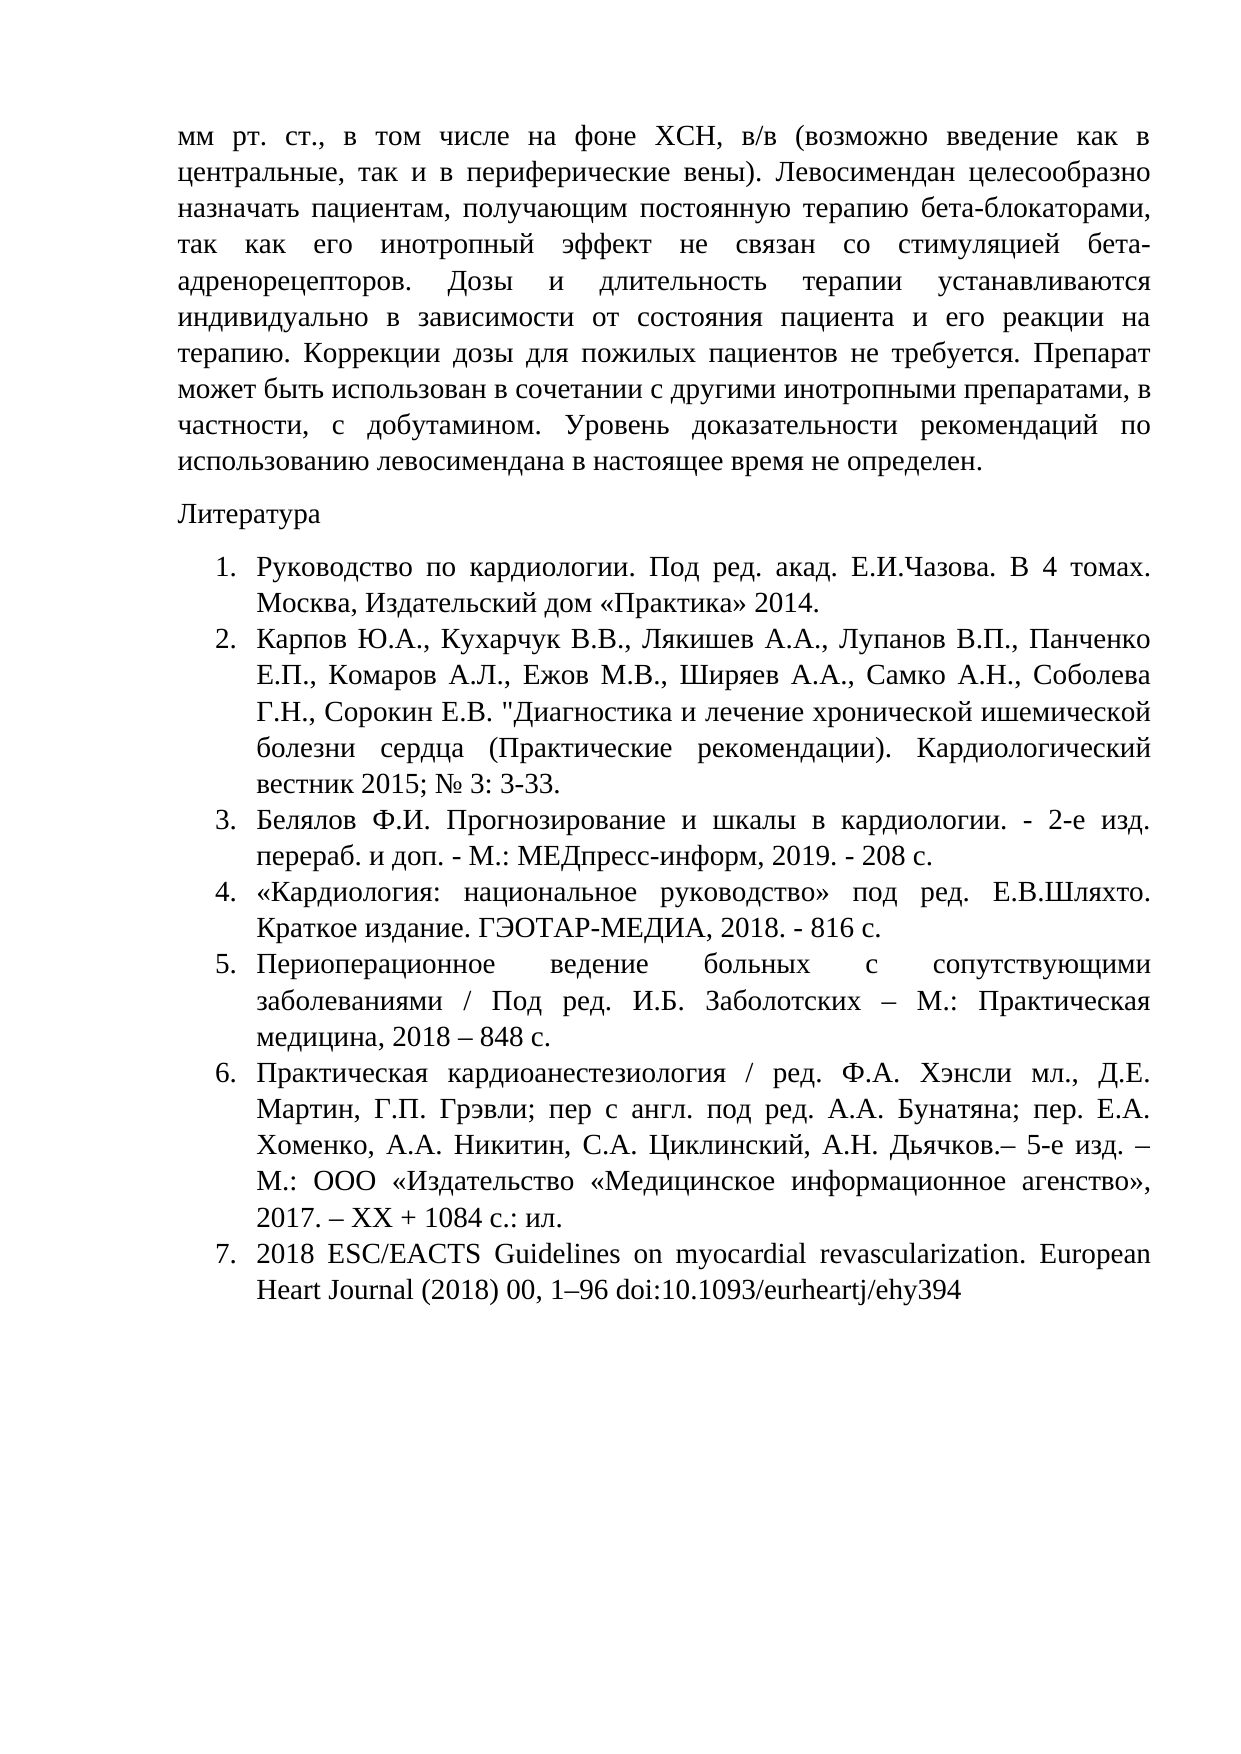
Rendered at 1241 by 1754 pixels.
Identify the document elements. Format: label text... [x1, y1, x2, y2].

list Периоперационное ведение больных с сопутствующими заболеваниями / Под ред. И.Б. Заболотских – М.: Практическая медицина, 2018 – 848 с. [215, 947, 1152, 1052]
list Белялов Ф.И. Прогнозирование и шкалы в кардиологии. - 2-е изд. перераб. и доп. - М.: МЕДпресс-информ, 2019. - 208 с. [215, 802, 1152, 872]
list Руководство по кардиологии. Под ред. акад. Е.И.Чазова. В 4 томах. Москва, Издательский дом «Практика» 2014. [215, 549, 1152, 619]
text Литература [177, 496, 1152, 530]
list 2018 ESC/EACTS Guidelines on myocardial revascularization. European Heart Journal (2018) 00, 1–96 doi:10.1093/eurheartj/ehy394 [215, 1236, 1152, 1306]
list Практическая кардиоанестезиология / ред. Ф.А. Хэнсли мл., Д.Е. Мартин, Г.П. Грэвли; пер с англ. под ред. А.А. Бунатяна; пер. Е.А. Хоменко, А.А. Никитин, С.А. Циклинский, А.Н. Дьячков.– 5-е изд. – М.: ООО «Издательство «Медицинское информационное агенство», 2017. – XX + 1084 с.: ил. [215, 1055, 1152, 1233]
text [177, 118, 1152, 477]
list Карпов Ю.А., Кухарчук В.В., Лякишев А.А., Лупанов В.П., Панченко Е.П., Комаров А.Л., Ежов М.В., Ширяев А.А., Самко А.Н., Соболева Г.Н., Сорокин Е.В. "Диагностика и лечение хронической ишемической болезни сердца (Практические рекомендации). Кардиологический вестник 2015; № 3: 3-33. [215, 621, 1152, 799]
list «Кардиология: национальное руководство» под ред. Е.В.Шляхто. Краткое издание. ГЭОТАР-МЕДИА, 2018. - 816 c. [215, 874, 1152, 944]
